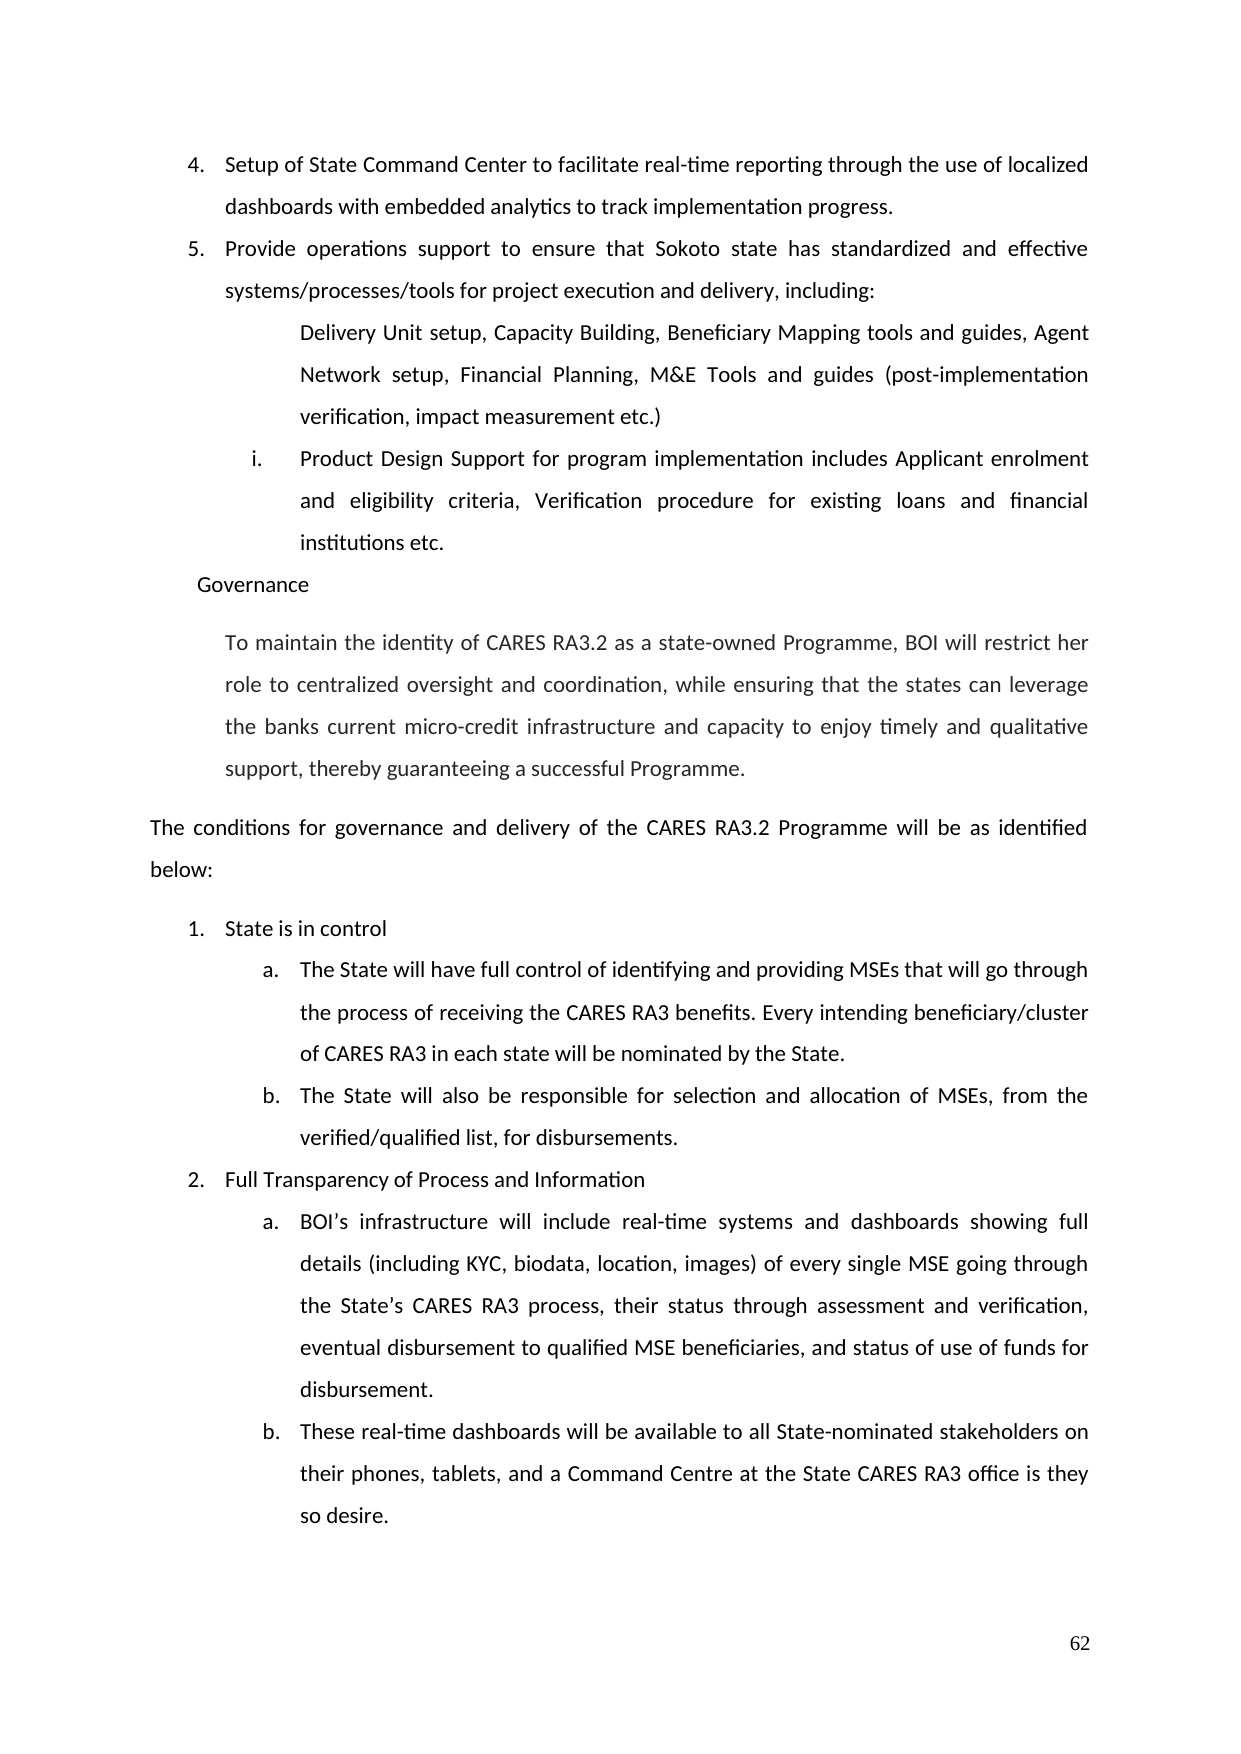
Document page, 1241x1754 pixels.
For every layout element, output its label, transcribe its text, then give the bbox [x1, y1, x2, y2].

list The State will have full control of identifying and providing MSEs that will go through the process of receiving the CARES RA3 benefits. Every intending beneficiary/cluster of CARES RA3 in each state will be nominated by the State. [262, 956, 1090, 1068]
text Delivery Unit setup, Capacity Building, Beneficiary Mapping tools and guides, Agent Network setup, Financial Planning, M&E Tools and guides (post-implementation verification, impact measurement etc.) [300, 318, 1090, 430]
list Product Design Support for program implementation includes Applicant enrolment and eligibility criteria, Verification procedure for existing loans and financial institutions etc. [262, 444, 1090, 556]
list Setup of State Command Center to facilitate real-time reporting through the use of localized dashboards with embedded analytics to track implementation progress. [187, 150, 1090, 220]
text To maintain the identity of CARES RA3.2 as a state-owned Programme, BOI will restrict her role to centralized oversight and coordination, while ensuring that the states can leverage the banks current micro-credit infrastructure and capacity to enjoy timely and qualitative support, thereby guaranteeing a successful Programme. [225, 628, 1090, 782]
list Full Transparency of Process and Information [187, 1166, 1090, 1193]
list BOI’s infrastructure will include real-time systems and dashboards showing full details (including KYC, biodata, location, images) of every single MSE going through the State’s CARES RA3 process, their status through assessment and verification, eventual disbursement to qualified MSE beneficiaries, and status of use of funds for disbursement. [262, 1207, 1090, 1403]
text The conditions for governance and delivery of the CARES RA3.2 Programme will be as identified below: [150, 813, 1090, 883]
list The State will also be responsible for selection and allocation of MSEs, from the verified/qualified list, for disbursements. [262, 1082, 1090, 1152]
text Governance [197, 570, 1090, 598]
list State is in control [187, 914, 1090, 942]
list These real-time dashboards will be available to all State-nominated stakeholders on their phones, tablets, and a Command Centre at the State CARES RA3 office is they so desire. [262, 1417, 1090, 1529]
list Provide operations support to ensure that Sokoto state has standardized and effective systems/processes/tools for project execution and delivery, including: [187, 234, 1090, 304]
